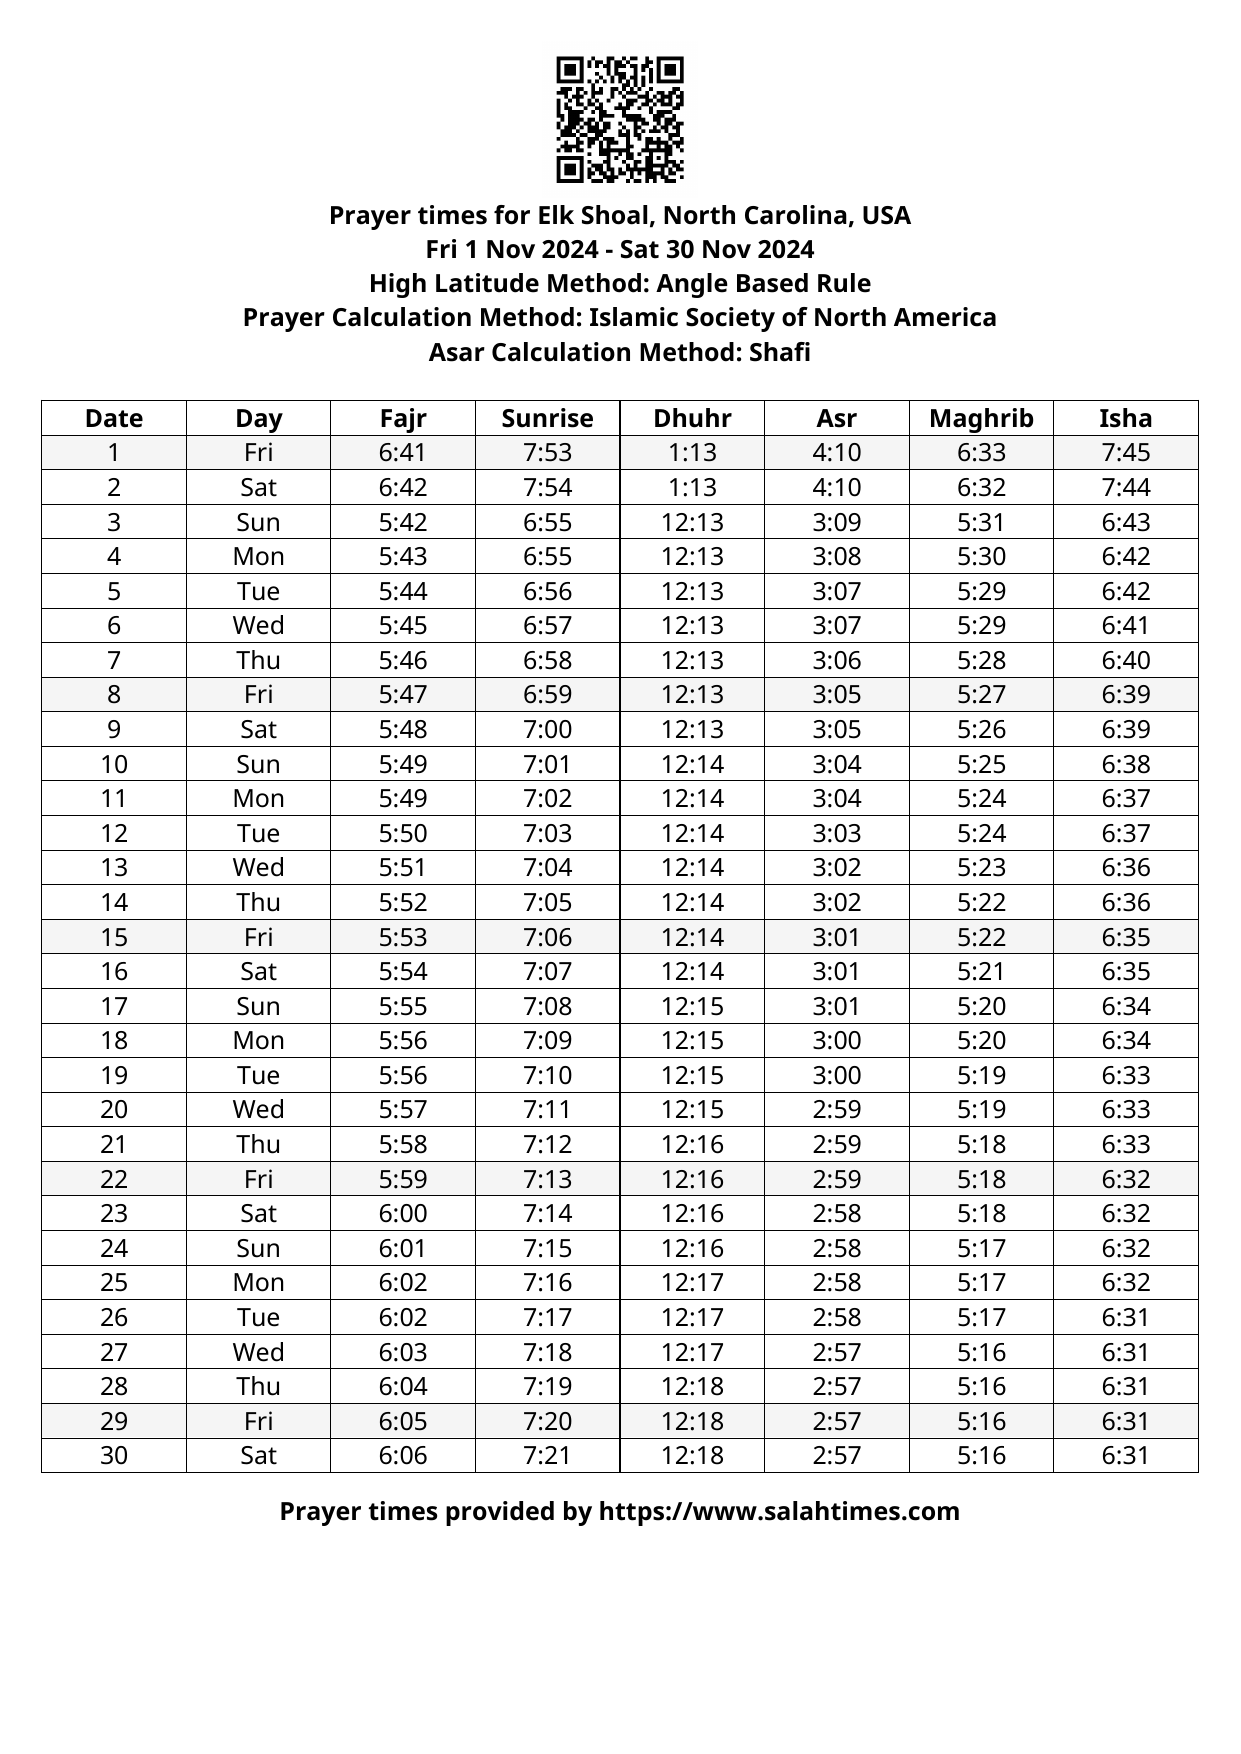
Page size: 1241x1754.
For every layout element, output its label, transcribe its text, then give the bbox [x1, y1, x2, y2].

table_cell 5:47 [331, 678, 475, 711]
table_cell 7:02 [476, 781, 619, 815]
table_cell 6:55 [476, 539, 619, 573]
table_cell 12:18 [621, 1439, 764, 1472]
table_cell 2:59 [765, 1127, 909, 1161]
table_cell 6:35 [1054, 920, 1198, 953]
table_cell 5:31 [910, 505, 1053, 538]
table_cell 5:18 [910, 1162, 1053, 1195]
table_cell 6:31 [1054, 1439, 1198, 1472]
table_cell 12:15 [621, 1093, 764, 1126]
table_cell 12:17 [621, 1266, 764, 1299]
table_cell 5:19 [910, 1093, 1053, 1126]
table_cell 2:58 [765, 1266, 909, 1299]
table_cell 5:26 [910, 712, 1053, 746]
table_cell 12:16 [621, 1162, 764, 1195]
table_cell 6:33 [1054, 1093, 1198, 1126]
table_cell 12:14 [621, 885, 764, 919]
table_cell Fri [187, 436, 330, 469]
table_cell 12:16 [621, 1231, 764, 1264]
table_cell 3:09 [765, 505, 909, 538]
table_cell Thu [187, 1127, 330, 1161]
table_cell 12:15 [621, 989, 764, 1022]
table_cell 5:56 [331, 1058, 475, 1092]
table_cell Fri [187, 1404, 330, 1437]
table_cell 6:32 [1054, 1231, 1198, 1264]
table_cell 5:25 [910, 747, 1053, 780]
table_cell 6:55 [476, 505, 619, 538]
text Prayer times provided by https://www.salahtimes.com [42, 1494, 1198, 1528]
table_cell 8 [42, 678, 186, 711]
table_cell 12:18 [621, 1404, 764, 1437]
table_cell 6:38 [1054, 747, 1198, 780]
table_cell 5:49 [331, 747, 475, 780]
table_cell Sun [187, 1231, 330, 1264]
table_cell Sat [187, 1196, 330, 1230]
table_header Fajr [331, 401, 475, 434]
table_cell 12:13 [621, 574, 764, 607]
table_cell 3:05 [765, 712, 909, 746]
table_cell 3:07 [765, 609, 909, 642]
table_cell 6:33 [910, 436, 1053, 469]
table_cell 22 [42, 1162, 186, 1195]
table_cell Sat [187, 712, 330, 746]
table_cell 6:33 [1054, 1058, 1198, 1092]
table_cell Tue [187, 1058, 330, 1092]
table_cell 7:09 [476, 1024, 619, 1057]
table_cell 5:16 [910, 1335, 1053, 1368]
table_cell 7:07 [476, 954, 619, 988]
table_cell 1 [42, 436, 186, 469]
table_cell 7:00 [476, 712, 619, 746]
table_cell 6:37 [1054, 781, 1198, 815]
table_cell 3:08 [765, 539, 909, 573]
table_cell 26 [42, 1300, 186, 1334]
table_header Sunrise [476, 401, 619, 434]
table_cell 12:14 [621, 954, 764, 988]
table_cell 5:21 [910, 954, 1053, 988]
table_cell 20 [42, 1093, 186, 1126]
table_cell 5:16 [910, 1404, 1053, 1437]
table_cell 6:31 [1054, 1300, 1198, 1334]
table_cell 3:04 [765, 747, 909, 780]
table_cell 12:14 [621, 851, 764, 884]
table_cell 5:18 [910, 1196, 1053, 1230]
table_cell 7:11 [476, 1093, 619, 1126]
table_cell 7:19 [476, 1369, 619, 1403]
table_cell 7:16 [476, 1266, 619, 1299]
table_cell 6:02 [331, 1300, 475, 1334]
table_cell Wed [187, 851, 330, 884]
table_cell Thu [187, 643, 330, 677]
table_cell 6:00 [331, 1196, 475, 1230]
table_cell 1:13 [621, 470, 764, 504]
table_cell 5:16 [910, 1439, 1053, 1472]
table_cell 5:46 [331, 643, 475, 677]
text Prayer times for Elk Shoal, North Carolina, USA [42, 198, 1198, 232]
table_cell 6:59 [476, 678, 619, 711]
table_cell 7:45 [1054, 436, 1198, 469]
table_cell 6:37 [1054, 816, 1198, 849]
table_cell 6:31 [1054, 1369, 1198, 1403]
table_cell 5:57 [331, 1093, 475, 1126]
table_cell Tue [187, 816, 330, 849]
table_cell Fri [187, 678, 330, 711]
table_cell 9 [42, 712, 186, 746]
table_cell Mon [187, 1266, 330, 1299]
table_cell Fri [187, 1162, 330, 1195]
table_cell 7:13 [476, 1162, 619, 1195]
table_cell 24 [42, 1231, 186, 1264]
table_cell 7:04 [476, 851, 619, 884]
table_cell 5:42 [331, 505, 475, 538]
table_cell 7:53 [476, 436, 619, 469]
picture [542, 41, 699, 198]
table_cell 7:05 [476, 885, 619, 919]
table_cell 7:18 [476, 1335, 619, 1368]
table_cell 25 [42, 1266, 186, 1299]
table_cell 6:31 [1054, 1335, 1198, 1368]
table_cell Mon [187, 1024, 330, 1057]
table_cell 5:59 [331, 1162, 475, 1195]
table_cell 4:10 [765, 470, 909, 504]
table_cell 5:27 [910, 678, 1053, 711]
table_cell 5:45 [331, 609, 475, 642]
table_cell 7:06 [476, 920, 619, 953]
table_cell 2:57 [765, 1439, 909, 1472]
table_header Isha [1054, 401, 1198, 434]
table_cell 12:14 [621, 747, 764, 780]
table_cell 3 [42, 505, 186, 538]
table_cell 7:54 [476, 470, 619, 504]
table_cell 6 [42, 609, 186, 642]
table_cell 12:17 [621, 1335, 764, 1368]
table_cell 18 [42, 1024, 186, 1057]
table_cell 6:42 [1054, 539, 1198, 573]
table_cell 5:49 [331, 781, 475, 815]
text Fri 1 Nov 2024 - Sat 30 Nov 2024 [42, 232, 1198, 266]
table_cell 12:16 [621, 1127, 764, 1161]
table_cell 6:32 [1054, 1266, 1198, 1299]
table_cell 6:58 [476, 643, 619, 677]
table_cell 2:57 [765, 1404, 909, 1437]
table_cell 3:04 [765, 781, 909, 815]
table_cell 12 [42, 816, 186, 849]
table_cell 3:00 [765, 1024, 909, 1057]
table_cell 17 [42, 989, 186, 1022]
table_cell Tue [187, 574, 330, 607]
table_cell 2:58 [765, 1196, 909, 1230]
table_cell 5:20 [910, 1024, 1053, 1057]
table_cell 3:01 [765, 920, 909, 953]
table_cell 12:15 [621, 1024, 764, 1057]
table_cell Wed [187, 609, 330, 642]
table_cell Sat [187, 954, 330, 988]
table_cell 3:02 [765, 851, 909, 884]
table_cell 13 [42, 851, 186, 884]
table_cell 6:36 [1054, 885, 1198, 919]
table_cell 6:01 [331, 1231, 475, 1264]
table_cell 6:32 [910, 470, 1053, 504]
table_cell Sun [187, 747, 330, 780]
table_cell Sat [187, 1439, 330, 1472]
table_cell 12:13 [621, 539, 764, 573]
table_cell 6:43 [1054, 505, 1198, 538]
table_cell 3:01 [765, 989, 909, 1022]
table_cell 5:29 [910, 609, 1053, 642]
table_cell 2:59 [765, 1093, 909, 1126]
table_cell 12:13 [621, 712, 764, 746]
table_header Maghrib [910, 401, 1053, 434]
table_cell 2:59 [765, 1162, 909, 1195]
table_cell 3:05 [765, 678, 909, 711]
table_cell 6:40 [1054, 643, 1198, 677]
table_cell 7:15 [476, 1231, 619, 1264]
table_cell 6:41 [331, 436, 475, 469]
table_cell 6:35 [1054, 954, 1198, 988]
table_cell 12:15 [621, 1058, 764, 1092]
table_cell 5:17 [910, 1231, 1053, 1264]
table_cell 6:05 [331, 1404, 475, 1437]
table_cell 5:50 [331, 816, 475, 849]
table_cell 1:13 [621, 436, 764, 469]
table_cell 5:48 [331, 712, 475, 746]
table_cell 6:39 [1054, 712, 1198, 746]
table_header Day [187, 401, 330, 434]
table_cell 12:13 [621, 678, 764, 711]
table_cell 12:13 [621, 505, 764, 538]
table_cell 7:44 [1054, 470, 1198, 504]
table_cell 5:55 [331, 989, 475, 1022]
table_cell 7 [42, 643, 186, 677]
table_cell 5:16 [910, 1369, 1053, 1403]
table_cell 6:34 [1054, 1024, 1198, 1057]
table_cell 3:01 [765, 954, 909, 988]
table_cell 27 [42, 1335, 186, 1368]
table_cell Sun [187, 505, 330, 538]
table_cell 6:39 [1054, 678, 1198, 711]
table_cell 30 [42, 1439, 186, 1472]
table_cell 3:02 [765, 885, 909, 919]
table_cell 6:04 [331, 1369, 475, 1403]
table_cell 5:51 [331, 851, 475, 884]
table_cell 7:08 [476, 989, 619, 1022]
table_cell 6:33 [1054, 1127, 1198, 1161]
table_cell 6:02 [331, 1266, 475, 1299]
table_cell Sun [187, 989, 330, 1022]
text High Latitude Method: Angle Based Rule [42, 266, 1198, 300]
table_cell 6:56 [476, 574, 619, 607]
table_cell 7:21 [476, 1439, 619, 1472]
table_cell 23 [42, 1196, 186, 1230]
table_cell 5:22 [910, 885, 1053, 919]
table_cell Wed [187, 1335, 330, 1368]
table_cell 2:57 [765, 1335, 909, 1368]
table_cell 6:42 [1054, 574, 1198, 607]
table_cell 5:17 [910, 1300, 1053, 1334]
table_cell 2:57 [765, 1369, 909, 1403]
table_cell 3:06 [765, 643, 909, 677]
table_cell 6:41 [1054, 609, 1198, 642]
table_cell 12:13 [621, 643, 764, 677]
table_header Dhuhr [621, 401, 764, 434]
table_cell 4:10 [765, 436, 909, 469]
table_cell 7:17 [476, 1300, 619, 1334]
table_cell Tue [187, 1300, 330, 1334]
table_cell 19 [42, 1058, 186, 1092]
table_cell 15 [42, 920, 186, 953]
table_cell 5:56 [331, 1024, 475, 1057]
table_cell 7:01 [476, 747, 619, 780]
text Prayer Calculation Method: Islamic Society of North America [42, 300, 1198, 334]
table_cell Thu [187, 885, 330, 919]
table_cell 5:53 [331, 920, 475, 953]
table_cell Mon [187, 539, 330, 573]
table_cell 6:34 [1054, 989, 1198, 1022]
table_cell 5:54 [331, 954, 475, 988]
table_cell 14 [42, 885, 186, 919]
table_cell 5:28 [910, 643, 1053, 677]
table_cell 3:07 [765, 574, 909, 607]
table_cell 5 [42, 574, 186, 607]
table_cell 5:22 [910, 920, 1053, 953]
table_cell 6:32 [1054, 1162, 1198, 1195]
table_cell 5:19 [910, 1058, 1053, 1092]
table_cell Wed [187, 1093, 330, 1126]
table_cell 5:29 [910, 574, 1053, 607]
table_cell 12:14 [621, 781, 764, 815]
table_cell 12:18 [621, 1369, 764, 1403]
table_cell 12:16 [621, 1196, 764, 1230]
table_cell 10 [42, 747, 186, 780]
table_cell 6:42 [331, 470, 475, 504]
table_cell 5:23 [910, 851, 1053, 884]
table_cell 2 [42, 470, 186, 504]
table_cell 5:18 [910, 1127, 1053, 1161]
table_cell 5:24 [910, 816, 1053, 849]
table_cell 5:52 [331, 885, 475, 919]
table_cell 4 [42, 539, 186, 573]
table_cell 5:20 [910, 989, 1053, 1022]
table_cell 29 [42, 1404, 186, 1437]
table_cell 12:17 [621, 1300, 764, 1334]
table_cell 2:58 [765, 1231, 909, 1264]
table_cell 2:58 [765, 1300, 909, 1334]
table_cell 6:03 [331, 1335, 475, 1368]
table_cell 7:10 [476, 1058, 619, 1092]
table_cell 5:24 [910, 781, 1053, 815]
table_cell 7:20 [476, 1404, 619, 1437]
table_cell 5:43 [331, 539, 475, 573]
table_cell 21 [42, 1127, 186, 1161]
table_cell 5:30 [910, 539, 1053, 573]
table_cell 6:57 [476, 609, 619, 642]
table_cell 6:32 [1054, 1196, 1198, 1230]
table_cell 5:58 [331, 1127, 475, 1161]
table_cell 5:44 [331, 574, 475, 607]
table_cell 12:14 [621, 920, 764, 953]
table_cell 5:17 [910, 1266, 1053, 1299]
table_cell Mon [187, 781, 330, 815]
table_cell 11 [42, 781, 186, 815]
table_cell 12:14 [621, 816, 764, 849]
table_cell 6:06 [331, 1439, 475, 1472]
table_header Asr [765, 401, 909, 434]
table_cell 6:31 [1054, 1404, 1198, 1437]
table_cell 7:14 [476, 1196, 619, 1230]
table_cell 16 [42, 954, 186, 988]
table_cell Sat [187, 470, 330, 504]
text Asar Calculation Method: Shafi [42, 334, 1198, 368]
table_cell 6:36 [1054, 851, 1198, 884]
table_cell Fri [187, 920, 330, 953]
table_cell 7:03 [476, 816, 619, 849]
table_cell 3:00 [765, 1058, 909, 1092]
table_cell Thu [187, 1369, 330, 1403]
table_cell 12:13 [621, 609, 764, 642]
table_cell 7:12 [476, 1127, 619, 1161]
table_cell 28 [42, 1369, 186, 1403]
table_header Date [42, 401, 186, 434]
table_cell 3:03 [765, 816, 909, 849]
